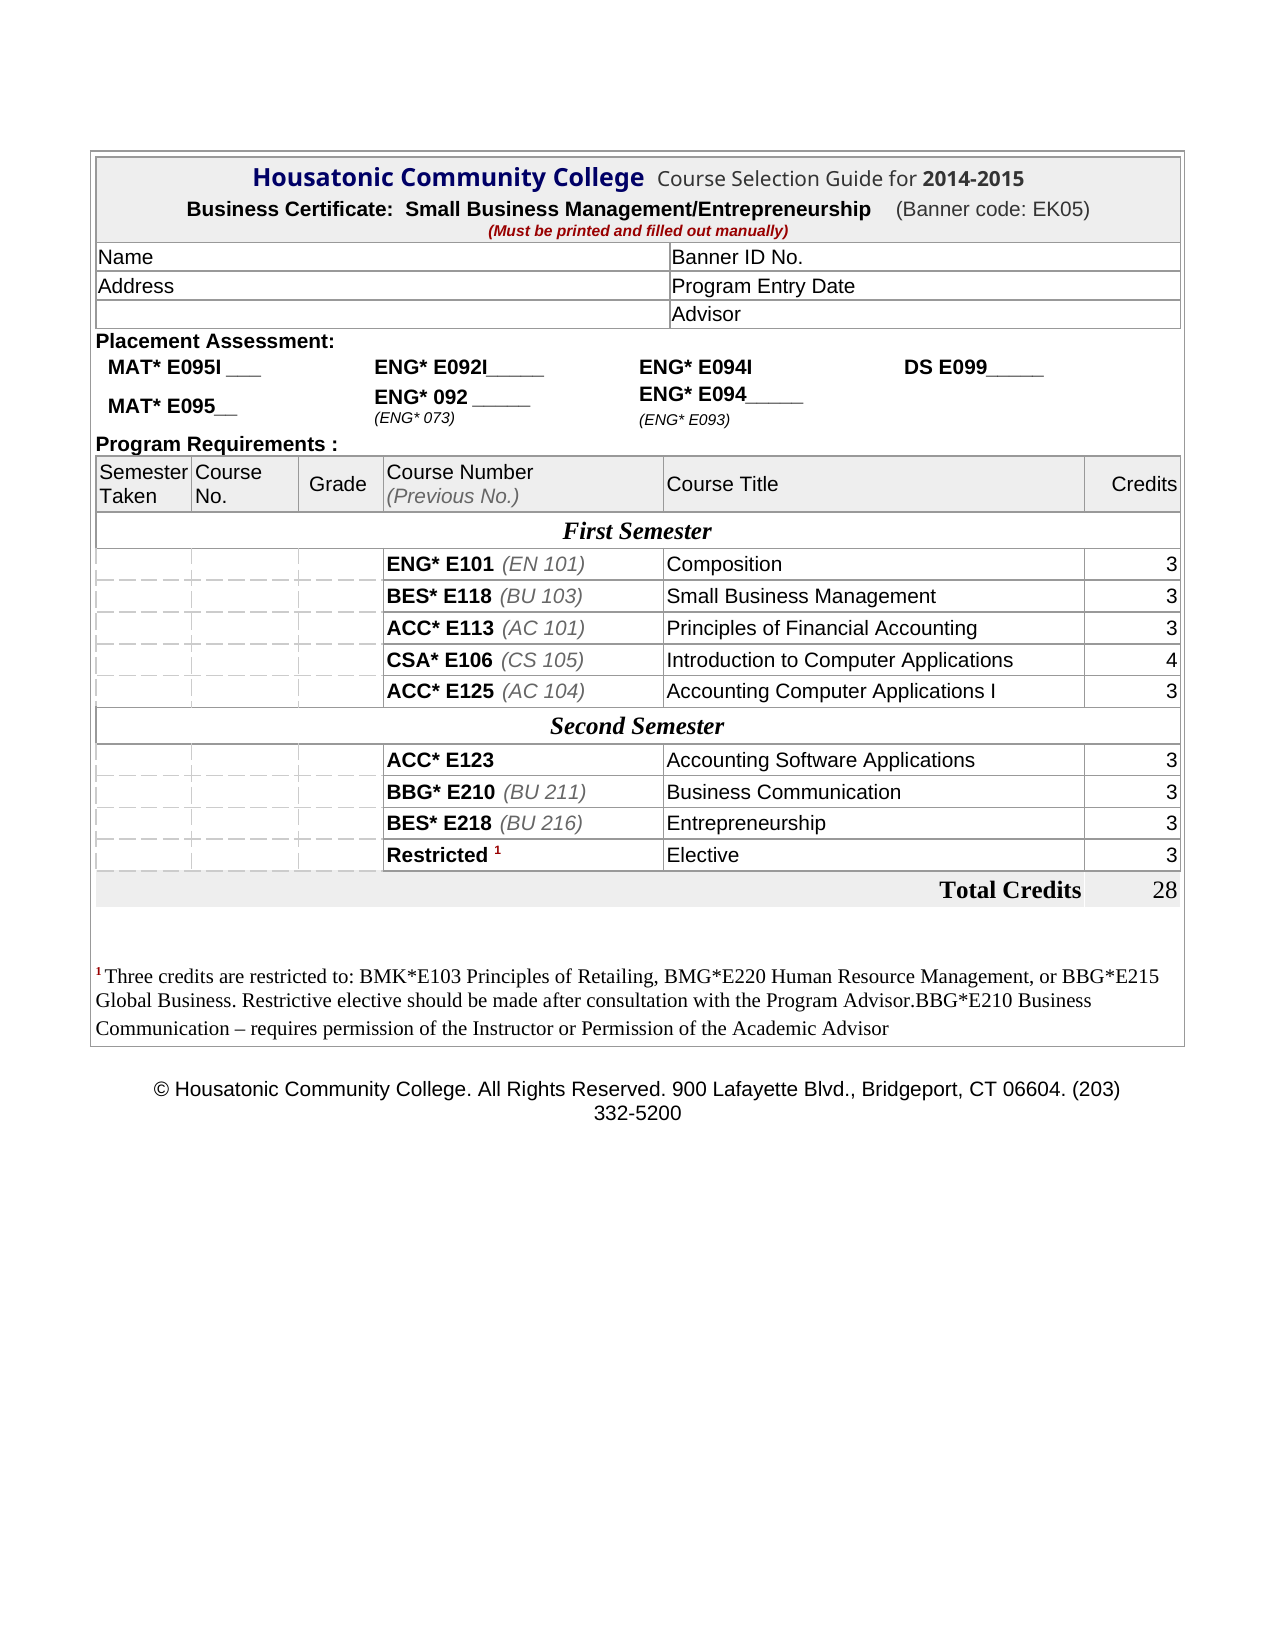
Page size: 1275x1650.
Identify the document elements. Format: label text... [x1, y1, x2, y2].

table_header Placement Assessment: Program Requirements : 1 Three credits are restricted to: BMK*E103 Principles of Retailing, BMG*E220 Human Resource Management, or BBG*E215 Global Business. Restrictive elective should be made after consultation with the Program Advisor.BBG*E210 Business Communication – requires permission of the Instructor or Permission of the Academic Advisor [91, 152, 1184, 1046]
text © Housatonic Community College. All Rights Reserved. 900 Lafayette Blvd., Bridgeport, CT 06604. (203) 332-5200 [150, 1076, 1125, 1124]
